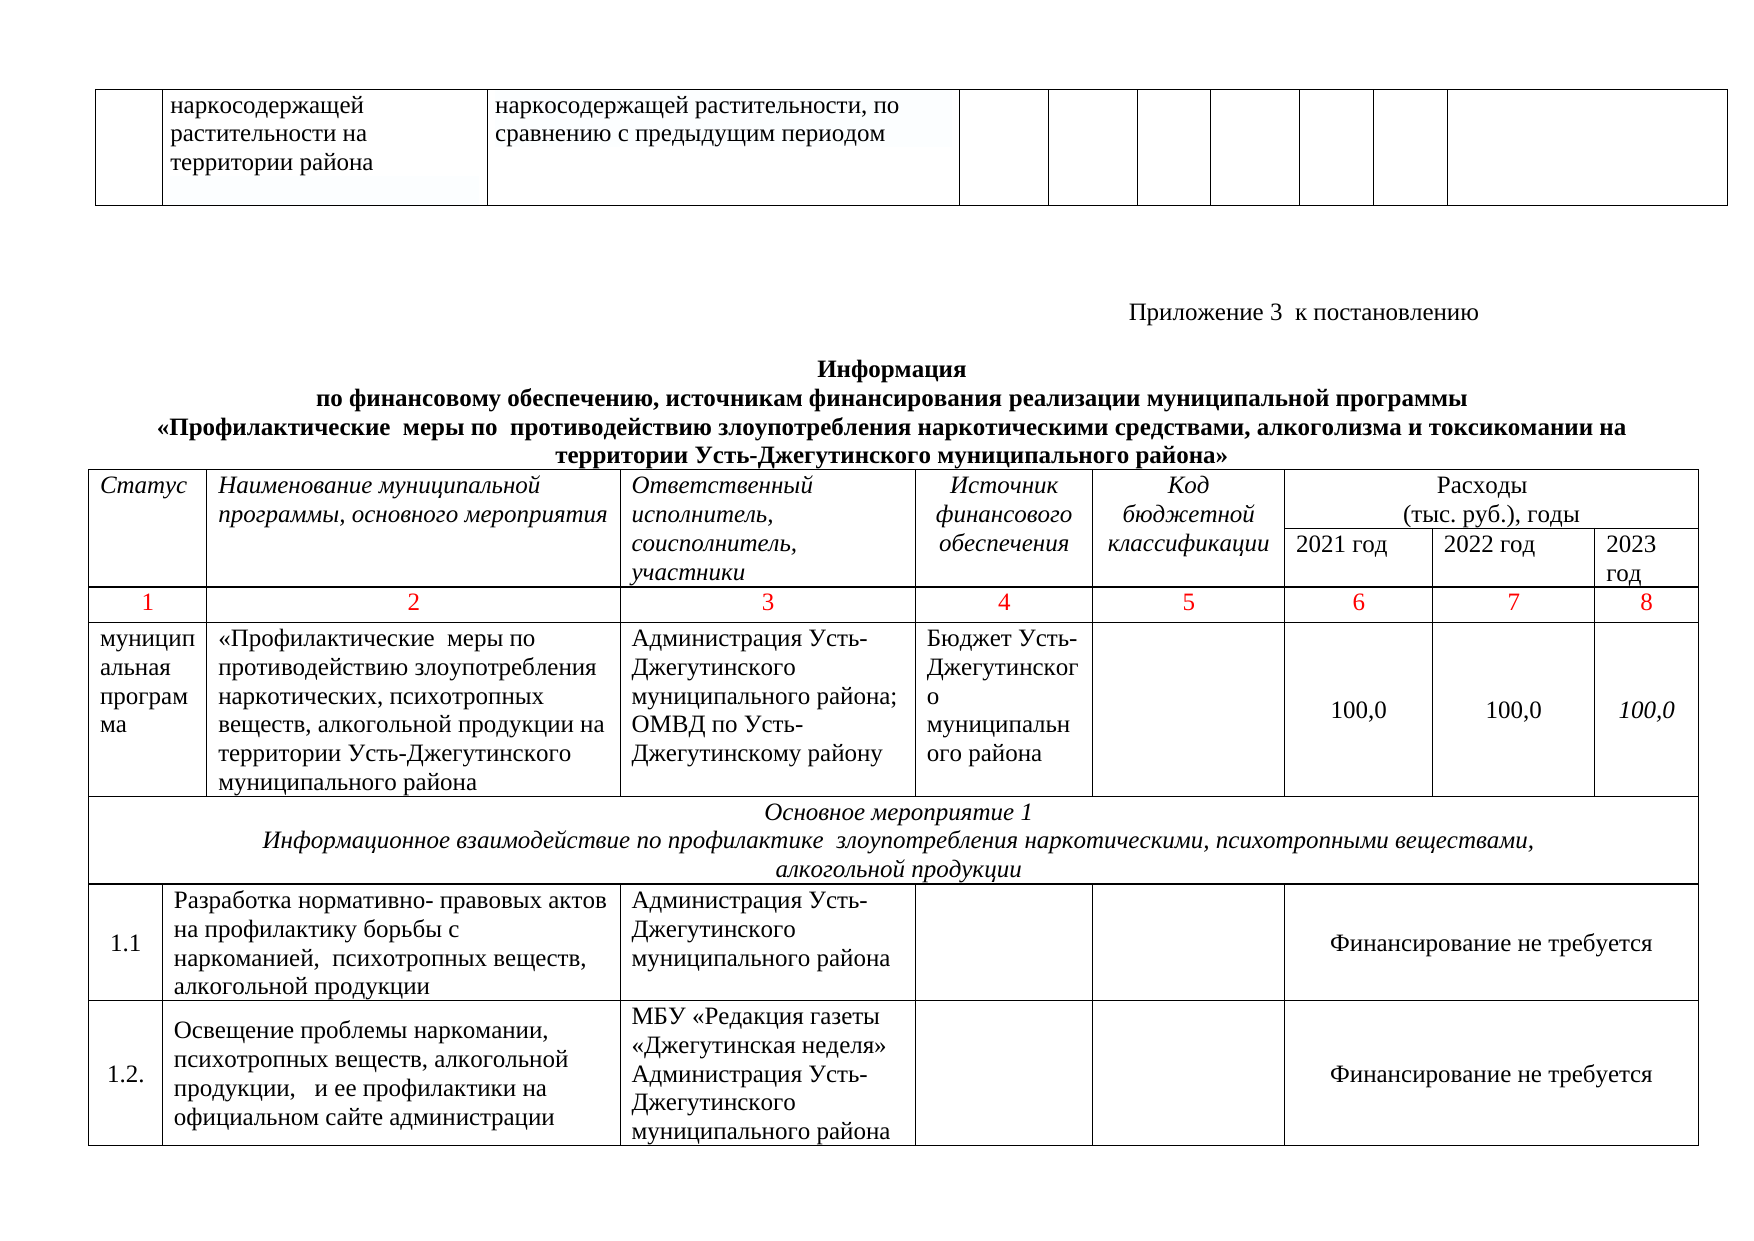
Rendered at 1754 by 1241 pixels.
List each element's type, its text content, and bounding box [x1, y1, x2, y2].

table_header Финансирование не требуется [1285, 885, 1698, 1000]
table_header [916, 885, 1092, 1000]
table_cell муниципальная программа [89, 623, 206, 796]
table_cell [96, 90, 162, 205]
table_cell 2021 год [1285, 529, 1432, 586]
table_cell МБУ «Редакция газеты «Джегутинская неделя» Администрация Усть-Джегутинского муниципального района [621, 1001, 915, 1145]
table_cell [1093, 1001, 1284, 1145]
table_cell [1285, 1001, 1698, 1145]
table_cell 75 [1374, 90, 1447, 205]
table_header 1.1 [89, 885, 162, 1000]
table_cell % [960, 90, 1048, 205]
table_header Ответственный исполнитель, соисполнитель, участники [621, 470, 915, 586]
table_header Администрация Усть-Джегутинского муниципального района [621, 885, 915, 1000]
table_header Расходы (тыс. руб.), годы [1285, 470, 1698, 528]
table_cell Бюджет Усть-Джегутинского муниципального района [916, 623, 1092, 796]
text по финансовому обеспечению, источникам финансирования реализации муниципальной программы [103, 383, 1680, 412]
table_cell 70 [1300, 90, 1373, 205]
table_cell 90 [1448, 90, 1727, 205]
table_cell 5 [1093, 588, 1284, 622]
table_cell 2 [207, 588, 620, 622]
table_cell [916, 1001, 1092, 1145]
table_header Статус [89, 470, 206, 586]
table_cell 3 [621, 588, 915, 622]
table_cell 6 [1285, 588, 1432, 622]
table_cell 100,0 [1595, 623, 1698, 796]
table_cell Администрация Усть-Джегутинского муниципального района; ОМВД по Усть-Джегутинскому району [621, 623, 915, 796]
table_cell Основное мероприятие 1 Информационное взаимодействие по профилактике злоупотребления наркотическими, психотропными веществами, алкогольной продукции [89, 797, 1698, 883]
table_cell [163, 90, 487, 205]
table_cell 2022 год [1433, 529, 1594, 586]
table_cell «Профилактические меры по противодействию злоупотребления наркотических, психотропных веществ, алкогольной продукции на территории Усть-Джегутинского муниципального района [207, 623, 620, 796]
table_header Разработка нормативно- правовых актов на профилактику борьбы с наркоманией, психотропных веществ, алкогольной продукции [163, 885, 620, 1000]
table_cell [1093, 623, 1284, 796]
table_cell 100,0 [1433, 623, 1594, 796]
table_cell 100,0 [1285, 623, 1432, 796]
text «Профилактические меры по противодействию злоупотребления наркотическими средствами, алкоголизма и токсикомании на территории Усть-Джегутинского муниципального района» [103, 412, 1680, 469]
text Информация [103, 354, 1680, 383]
table_cell 4 [916, 588, 1092, 622]
table_header Код бюджетной классификации [1093, 470, 1284, 586]
table_cell Освещение проблемы наркомании, психотропных веществ, алкогольной продукции, и ее профилактики на официальном сайте администрации [163, 1001, 620, 1145]
table_cell 8 [1595, 588, 1698, 622]
table_cell 1.2. [89, 1001, 162, 1145]
table_cell 7 [1433, 588, 1594, 622]
text Приложение 3 к постановлению [1122, 297, 1680, 326]
table_cell 2023 год [1595, 529, 1698, 586]
table_header Наименование муниципальной программы, основного мероприятия [207, 470, 620, 586]
table_cell 55 [1049, 90, 1137, 205]
table_cell 60 [1138, 90, 1210, 205]
table_header [1093, 885, 1284, 1000]
table_cell 65 [1211, 90, 1299, 205]
table_cell 1 [89, 588, 206, 622]
table_header Источник финансового обеспечения [916, 470, 1092, 586]
